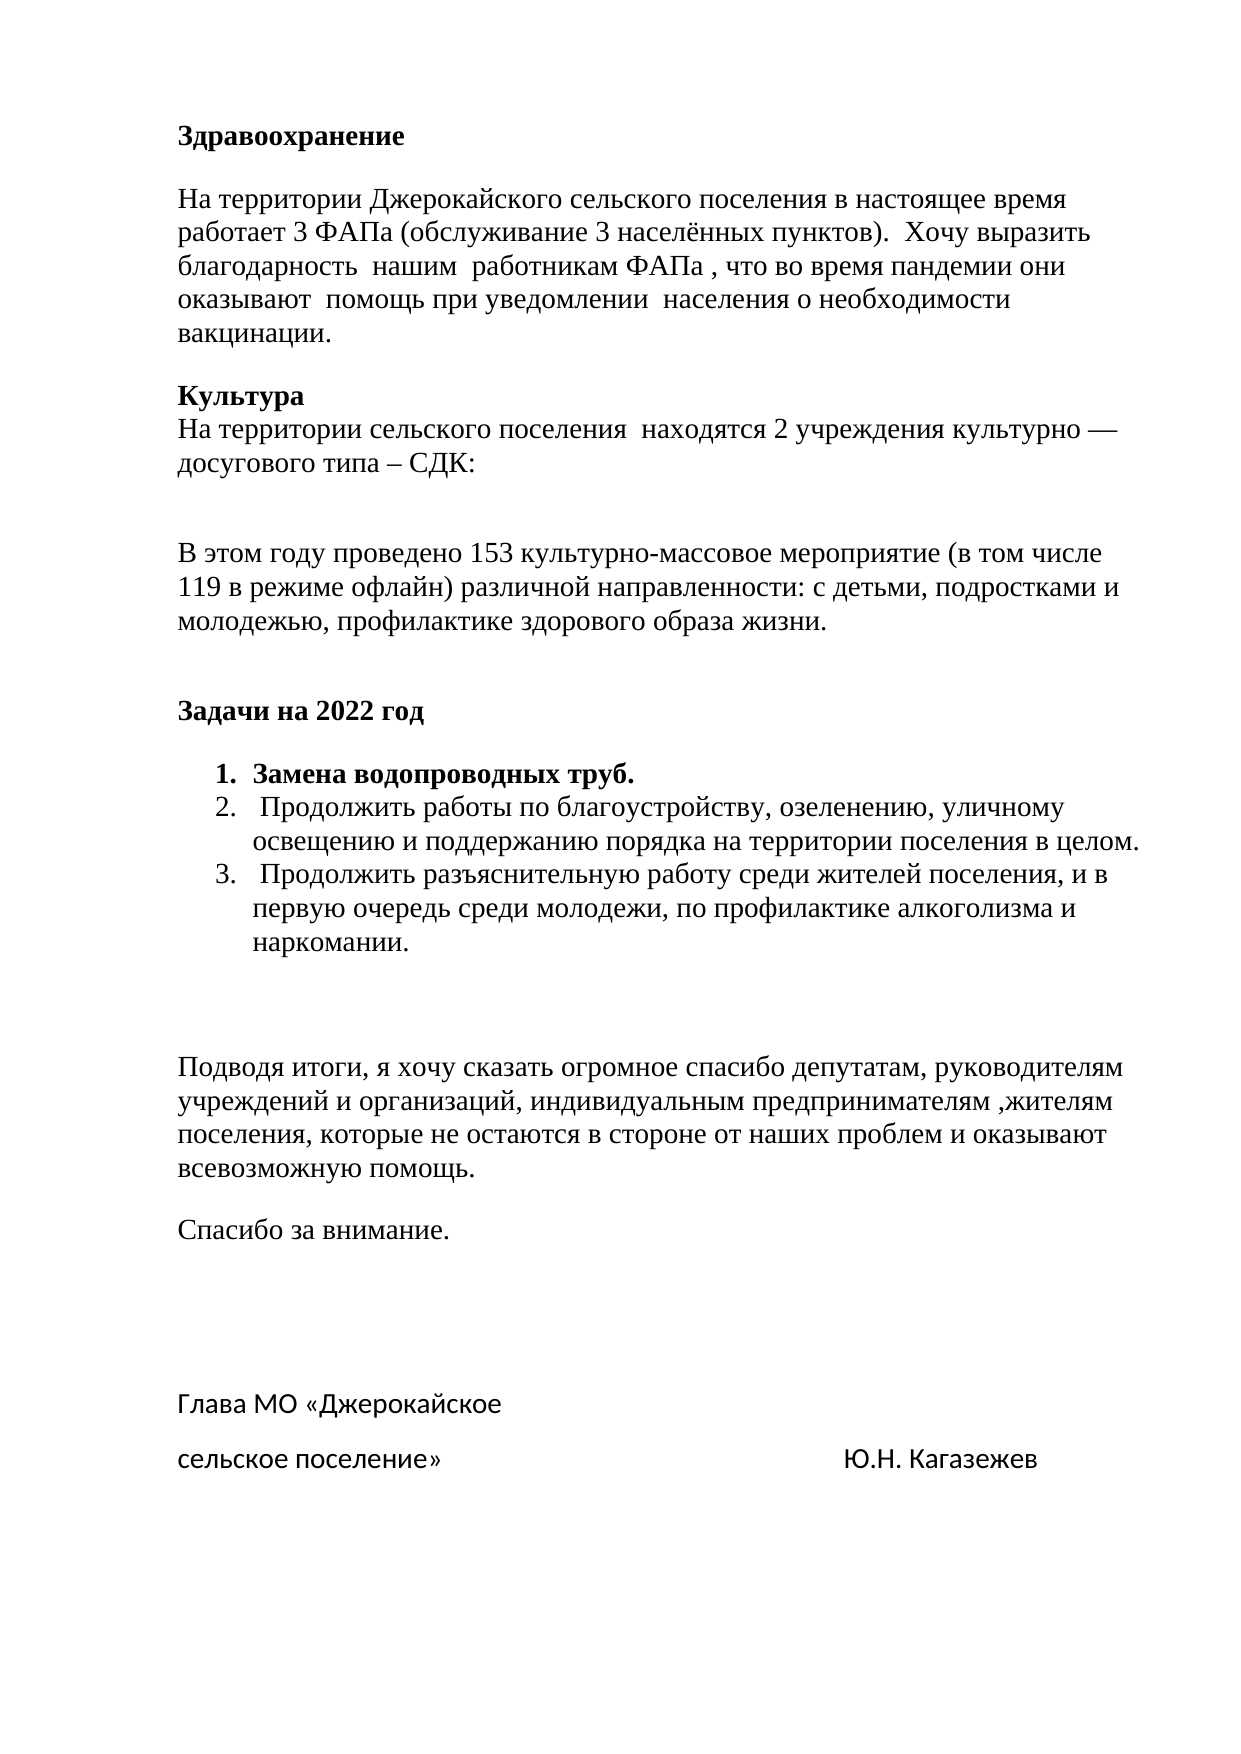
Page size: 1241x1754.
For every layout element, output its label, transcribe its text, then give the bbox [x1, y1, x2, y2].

list Продолжить работы по благоустройству, озеленению, уличному освещению и поддержанию порядка на территории поселения в целом. [215, 789, 1152, 857]
text В этом году проведено 153 культурно-массовое мероприятие (в том числе 119 в режиме офлайн) различной направленности: с детьми, подростками и молодежью, профилактике здорового образа жизни. [177, 536, 1152, 664]
text сельское поселение» Ю.Н. Кагазежев [177, 1441, 1152, 1476]
text Глава МО «Джерокайское [177, 1385, 1152, 1421]
list Замена водопроводных труб. [215, 756, 1152, 789]
text Подводя итоги, я хочу сказать огромное спасибо депутатам, руководителям учреждений и организаций, индивидуальным предпринимателям ,жителям поселения, которые не остаются в стороне от наших проблем и оказывают всевозможную помощь. [177, 1049, 1152, 1183]
text На территории Джерокайского сельского поселения в настоящее время работает 3 ФАПа (обслуживание 3 населённых пунктов). Хочу выразить благодарность нашим работникам ФАПа , что во время пандемии они оказывают помощь при уведомлении населения о необходимости вакцинации. [177, 181, 1152, 348]
text Спасибо за внимание. [177, 1212, 1152, 1246]
text Культура На территории сельского поселения находятся 2 учреждения культурно — досугового типа – СДК: [177, 378, 1152, 506]
list Продолжить разъяснительную работу среди жителей поселения, и в первую очередь среди молодежи, по профилактике алкоголизма и наркомании. [215, 857, 1152, 957]
text Задачи на 2022 год [177, 693, 1152, 727]
text Здравоохранение [177, 118, 1152, 152]
